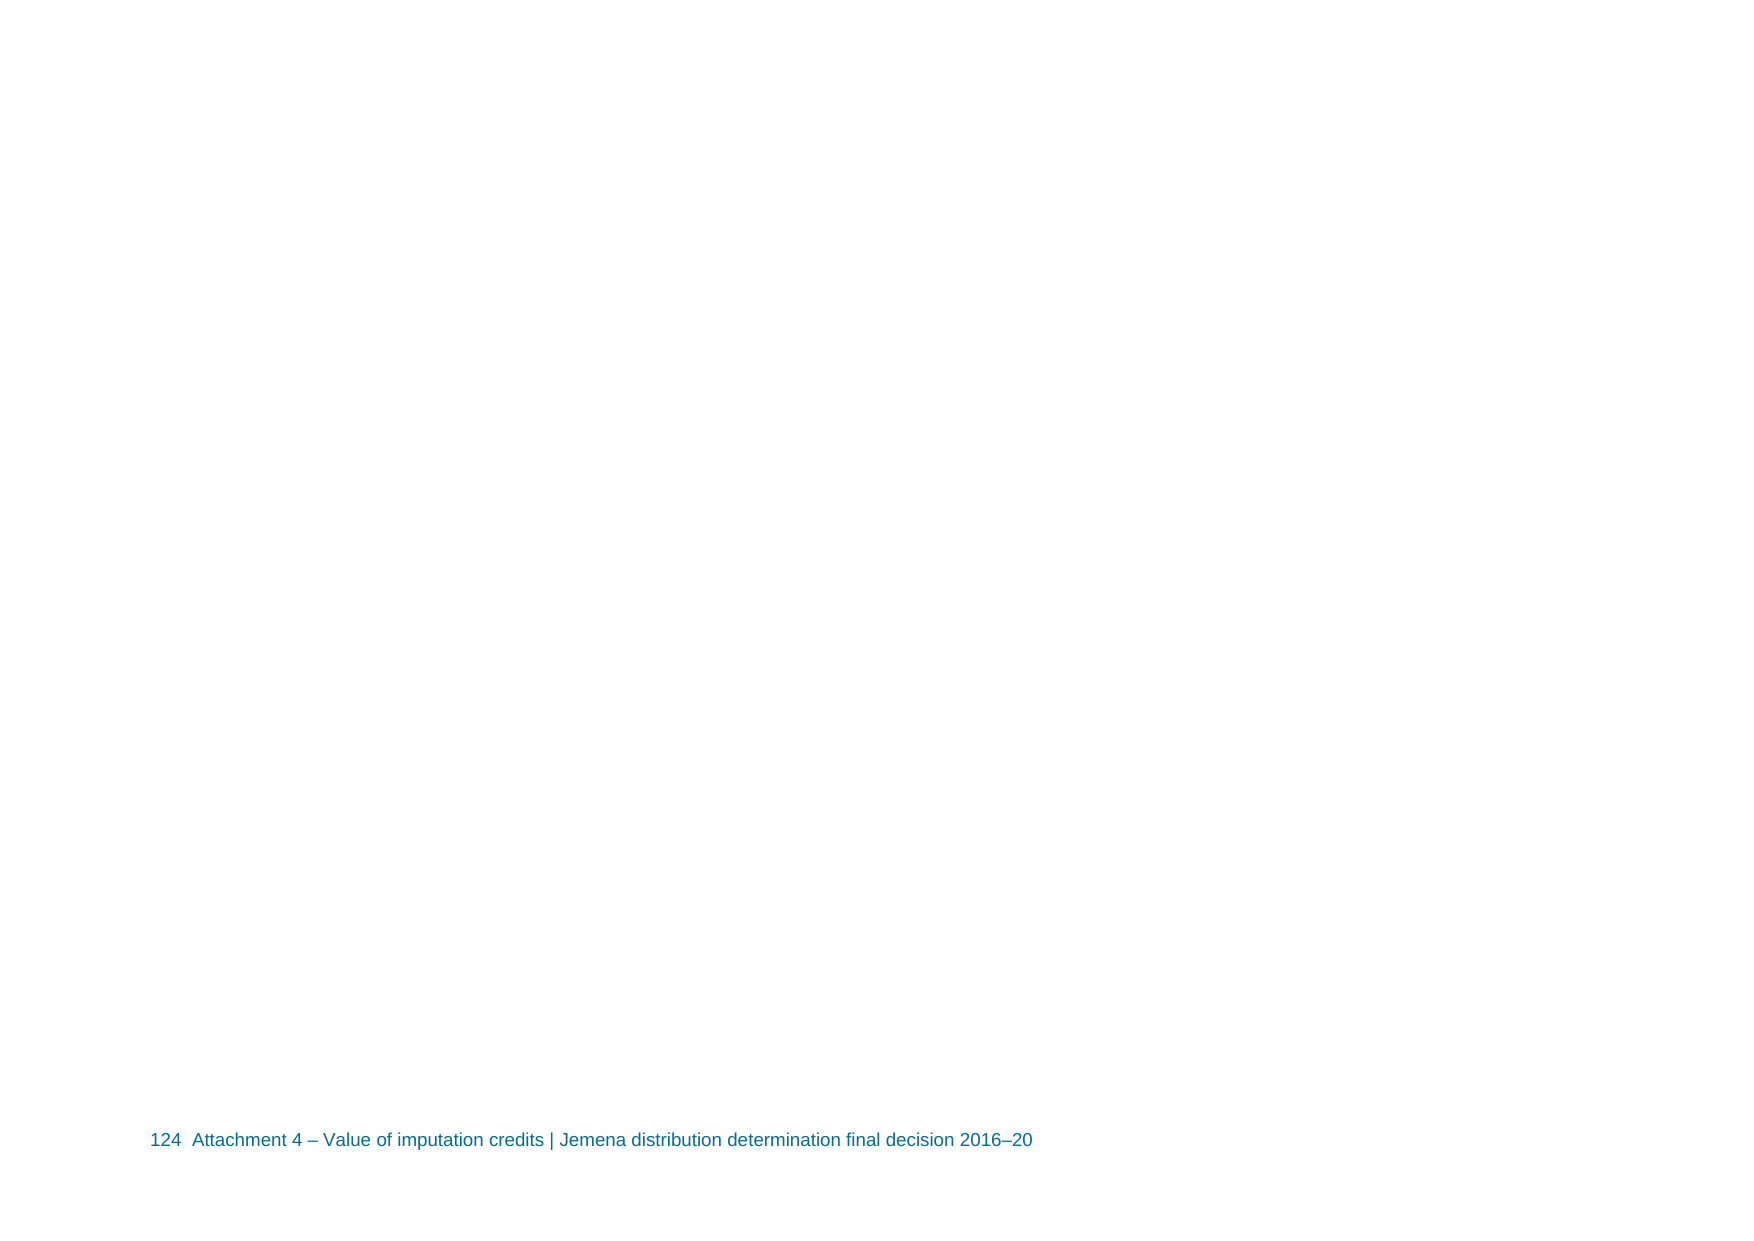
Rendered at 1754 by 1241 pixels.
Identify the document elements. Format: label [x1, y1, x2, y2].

picture [790, 1136, 794, 1146]
